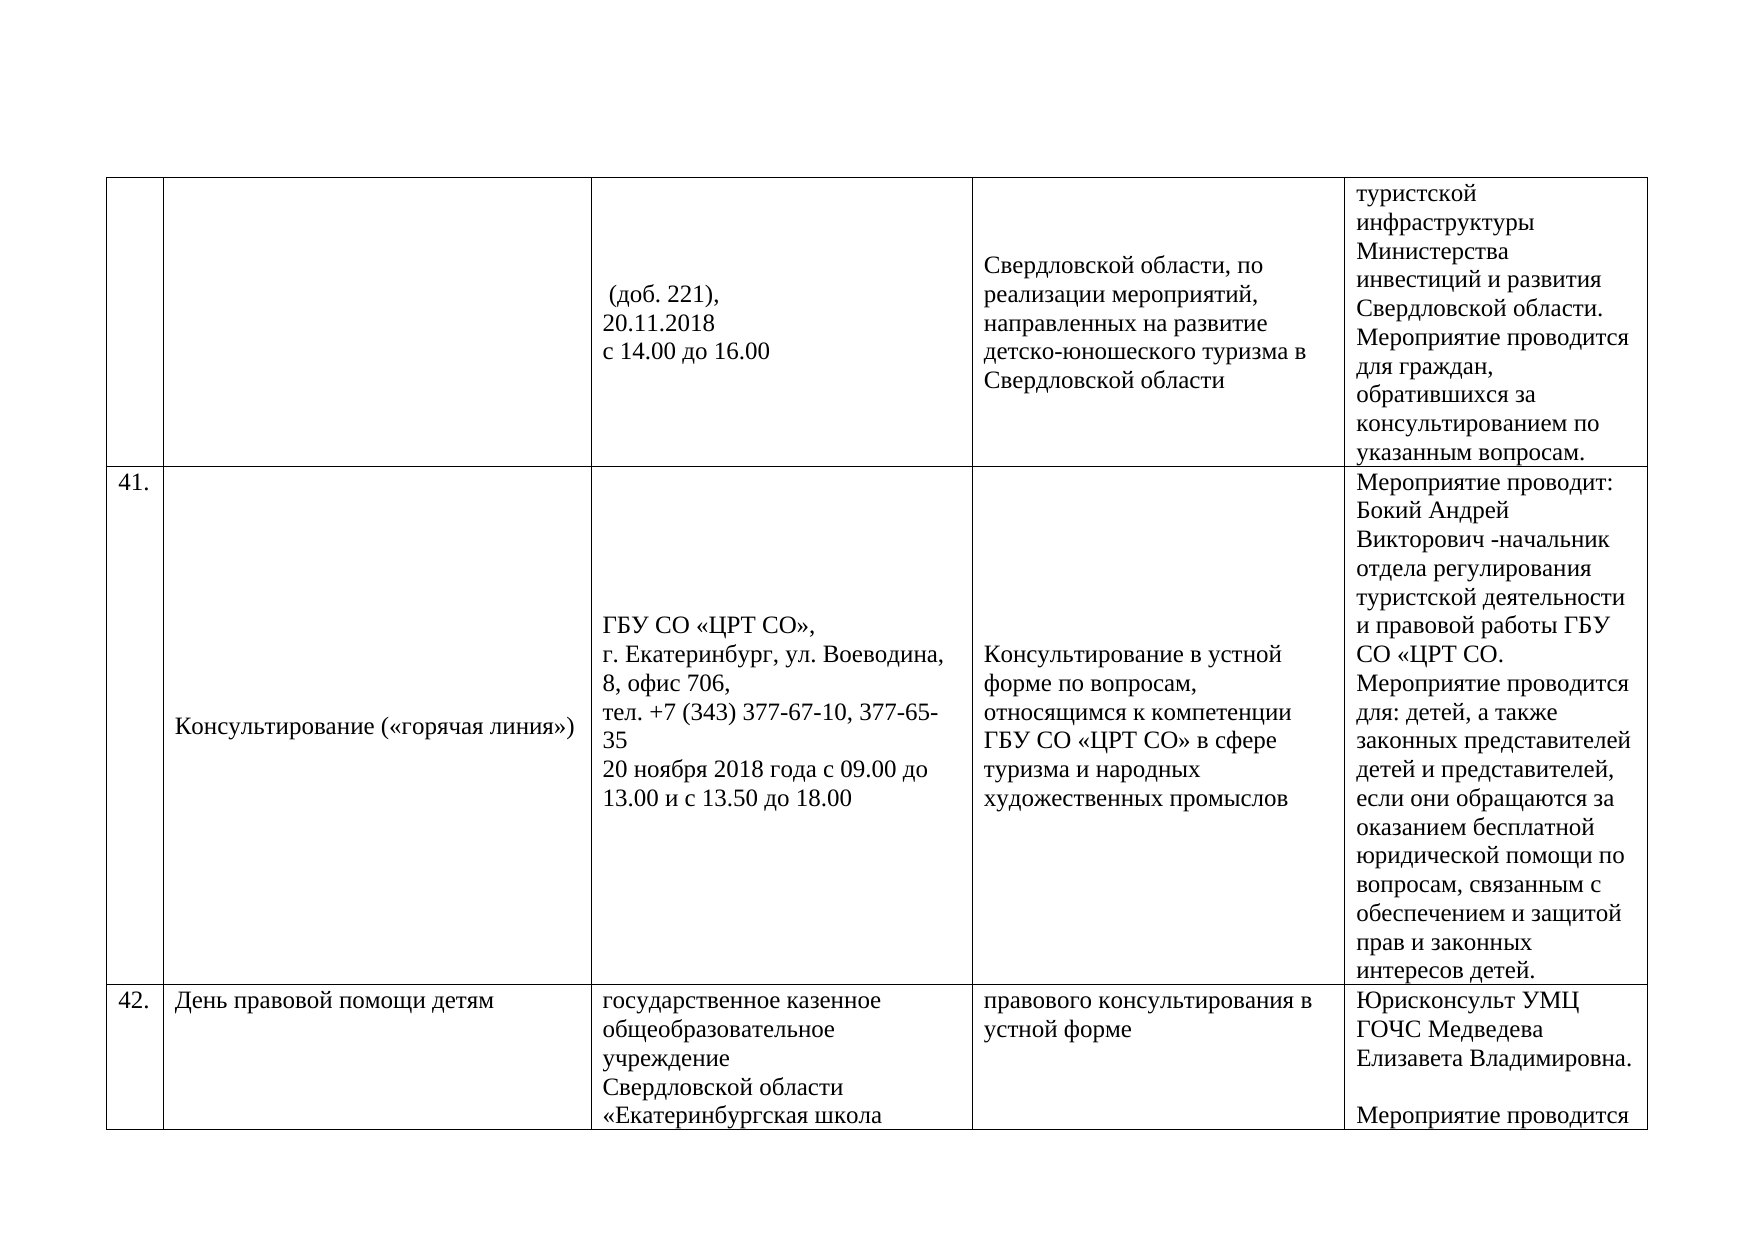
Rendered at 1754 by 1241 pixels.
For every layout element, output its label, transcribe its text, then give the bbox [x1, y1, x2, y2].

table_cell Консультирование в устной форме по вопросам, относящимся к компетенции ГБУ СО «ЦРТ СО» в сфере туризма и народных художественных промыслов [973, 467, 1344, 984]
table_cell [973, 178, 1344, 466]
table_cell [107, 178, 163, 466]
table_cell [1345, 178, 1647, 466]
table_cell [107, 985, 163, 1129]
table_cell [1345, 985, 1647, 1129]
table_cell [592, 985, 972, 1129]
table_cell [164, 178, 591, 466]
table_cell Консультирование («горячая линия») [164, 467, 591, 984]
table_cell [164, 985, 591, 1129]
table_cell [592, 178, 972, 466]
table_cell ГБУ СО «ЦРТ СО», г. Екатеринбург, ул. Воеводина, 8, офис 706, тел. +7 (343) 377-67-10, 377-65-35 20 ноября 2018 года с 09.00 до 13.00 и с 13.50 до 18.00 [592, 467, 972, 984]
table_cell Мероприятие проводит: Бокий Андрей Викторович -начальник отдела регулирования туристской деятельности и правовой работы ГБУ СО «ЦРТ СО. Мероприятие проводится для: детей, а также законных представителей детей и представителей, если они обращаются за оказанием бесплатной юридической помощи по вопросам, связанным с обеспечением и защитой прав и законных интересов детей. [1345, 467, 1647, 984]
table_cell [107, 467, 163, 984]
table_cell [973, 985, 1344, 1129]
